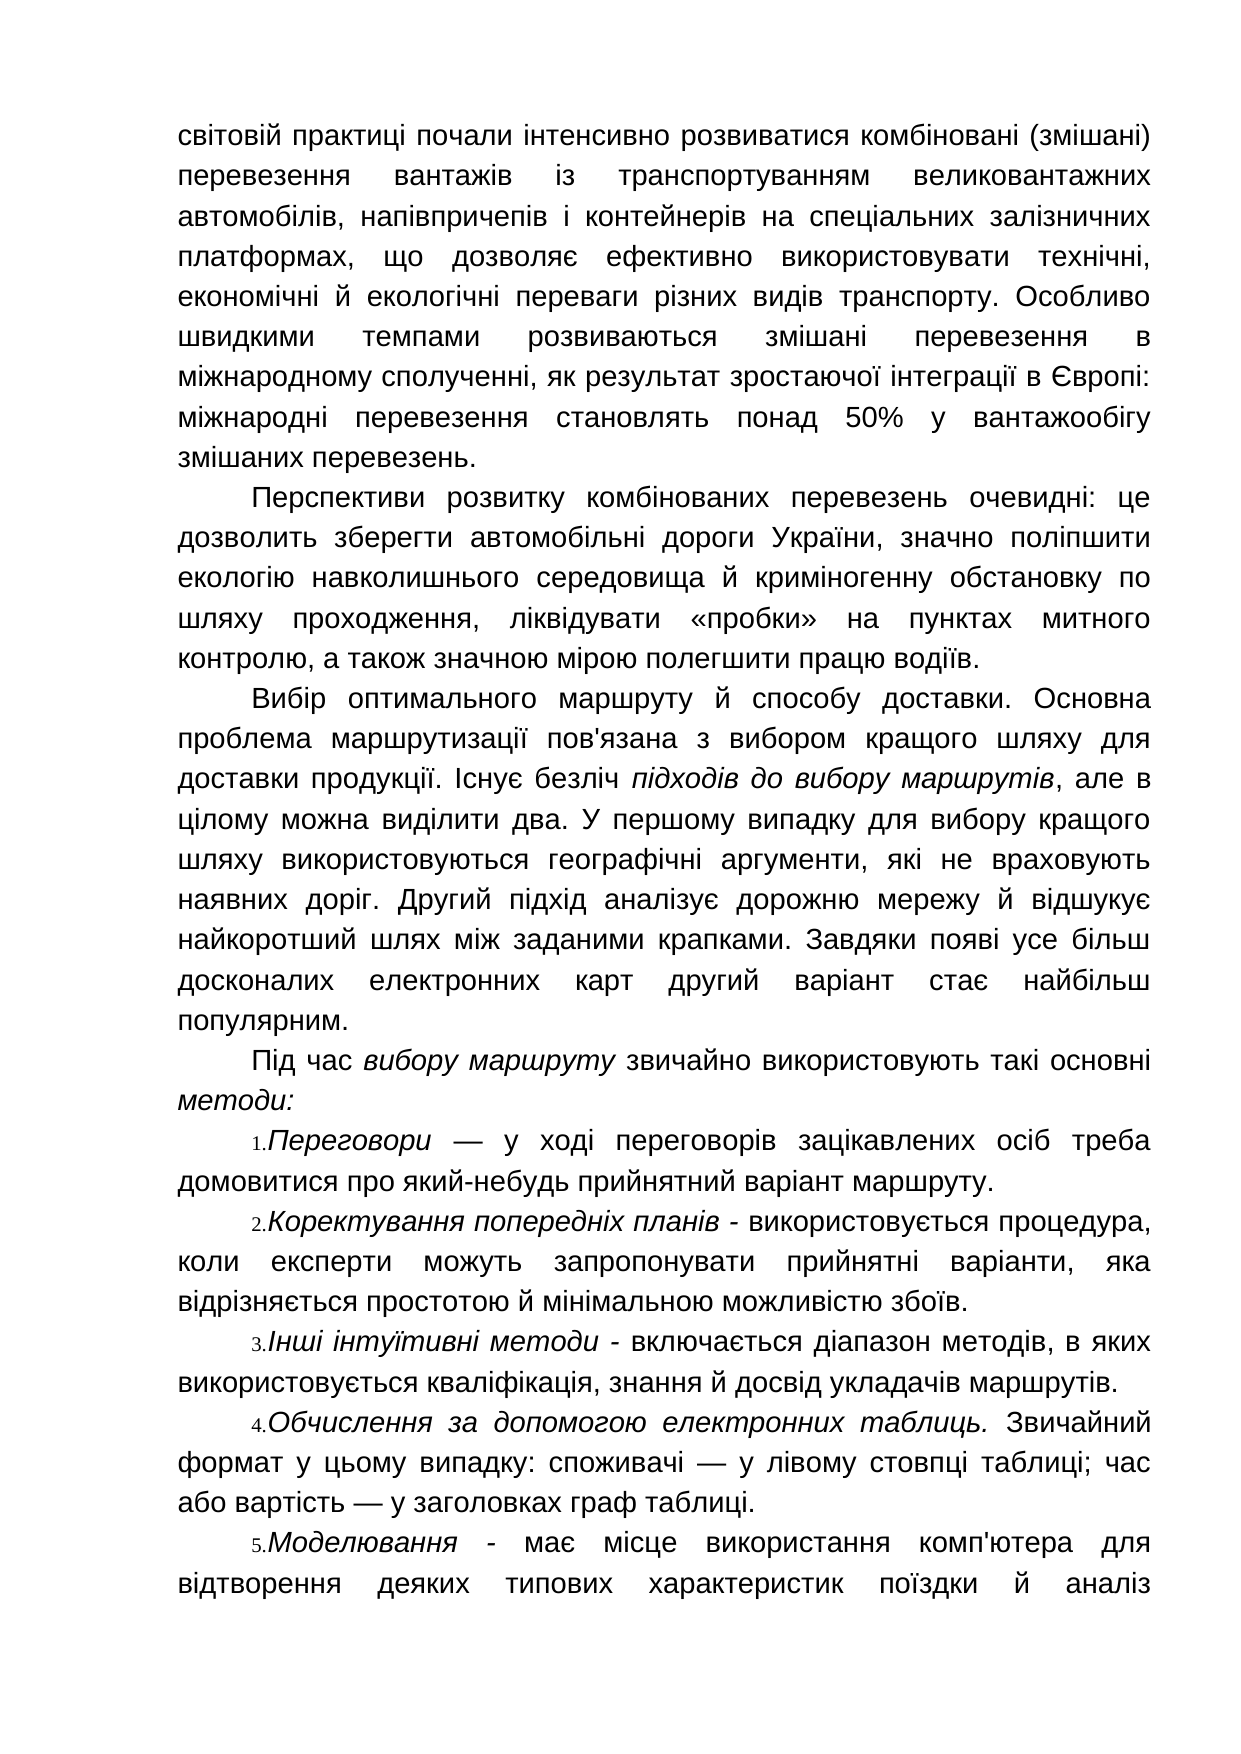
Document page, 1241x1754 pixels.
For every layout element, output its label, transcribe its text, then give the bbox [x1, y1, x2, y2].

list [177, 1525, 1152, 1599]
list Коректування попередніх планів - використовується процедура, коли експерти можуть запропонувати прийнятні варіанти, яка відрізняється простотою й мінімальною можливістю збоїв. [177, 1204, 1152, 1318]
text Перспективи розвитку комбінованих перевезень очевидні: це дозволить зберегти автомобільні дороги України, значно поліпшити екологію навколишнього середовища й криміногенну обстановку по шляху проходження, ліквідувати «пробки» на пунктах митного контролю, а також значною мірою полегшити працю водіїв. [177, 480, 1152, 674]
list Обчислення за допомогою електронних таблиць. Звичайний формат у цьому випадку: споживачі — у лівому стовпці таблиці; час або вартість — у заголовках граф таблиці. [177, 1405, 1152, 1519]
text Вибір оптимального маршруту й способу доставки. Основна проблема маршрутизації пов'язана з вибором кращого шляху для доставки продукції. Існує безліч підходів до вибору маршрутів, але в цілому можна виділити два. У першому випадку для вибору кращого шляху використовуються географічні аргументи, які не враховують наявних доріг. Другий підхід аналізує дорожню мережу й відшукує найкоротший шлях між заданими крапками. Завдяки появі усе більш досконалих електронних карт другий варіант стає найбільш популярним. [177, 681, 1152, 1036]
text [177, 118, 1152, 473]
list Переговори — у ході переговорів зацікавлених осіб треба домовитися про який-небудь прийнятний варіант маршруту. [177, 1123, 1152, 1197]
text Під час вибору маршруту звичайно використовують такі основні методи: [177, 1043, 1152, 1117]
list Інші інтуїтивні методи - включається діапазон методів, в яких використовується кваліфікація, знання й досвід укладачів маршрутів. [177, 1324, 1152, 1398]
